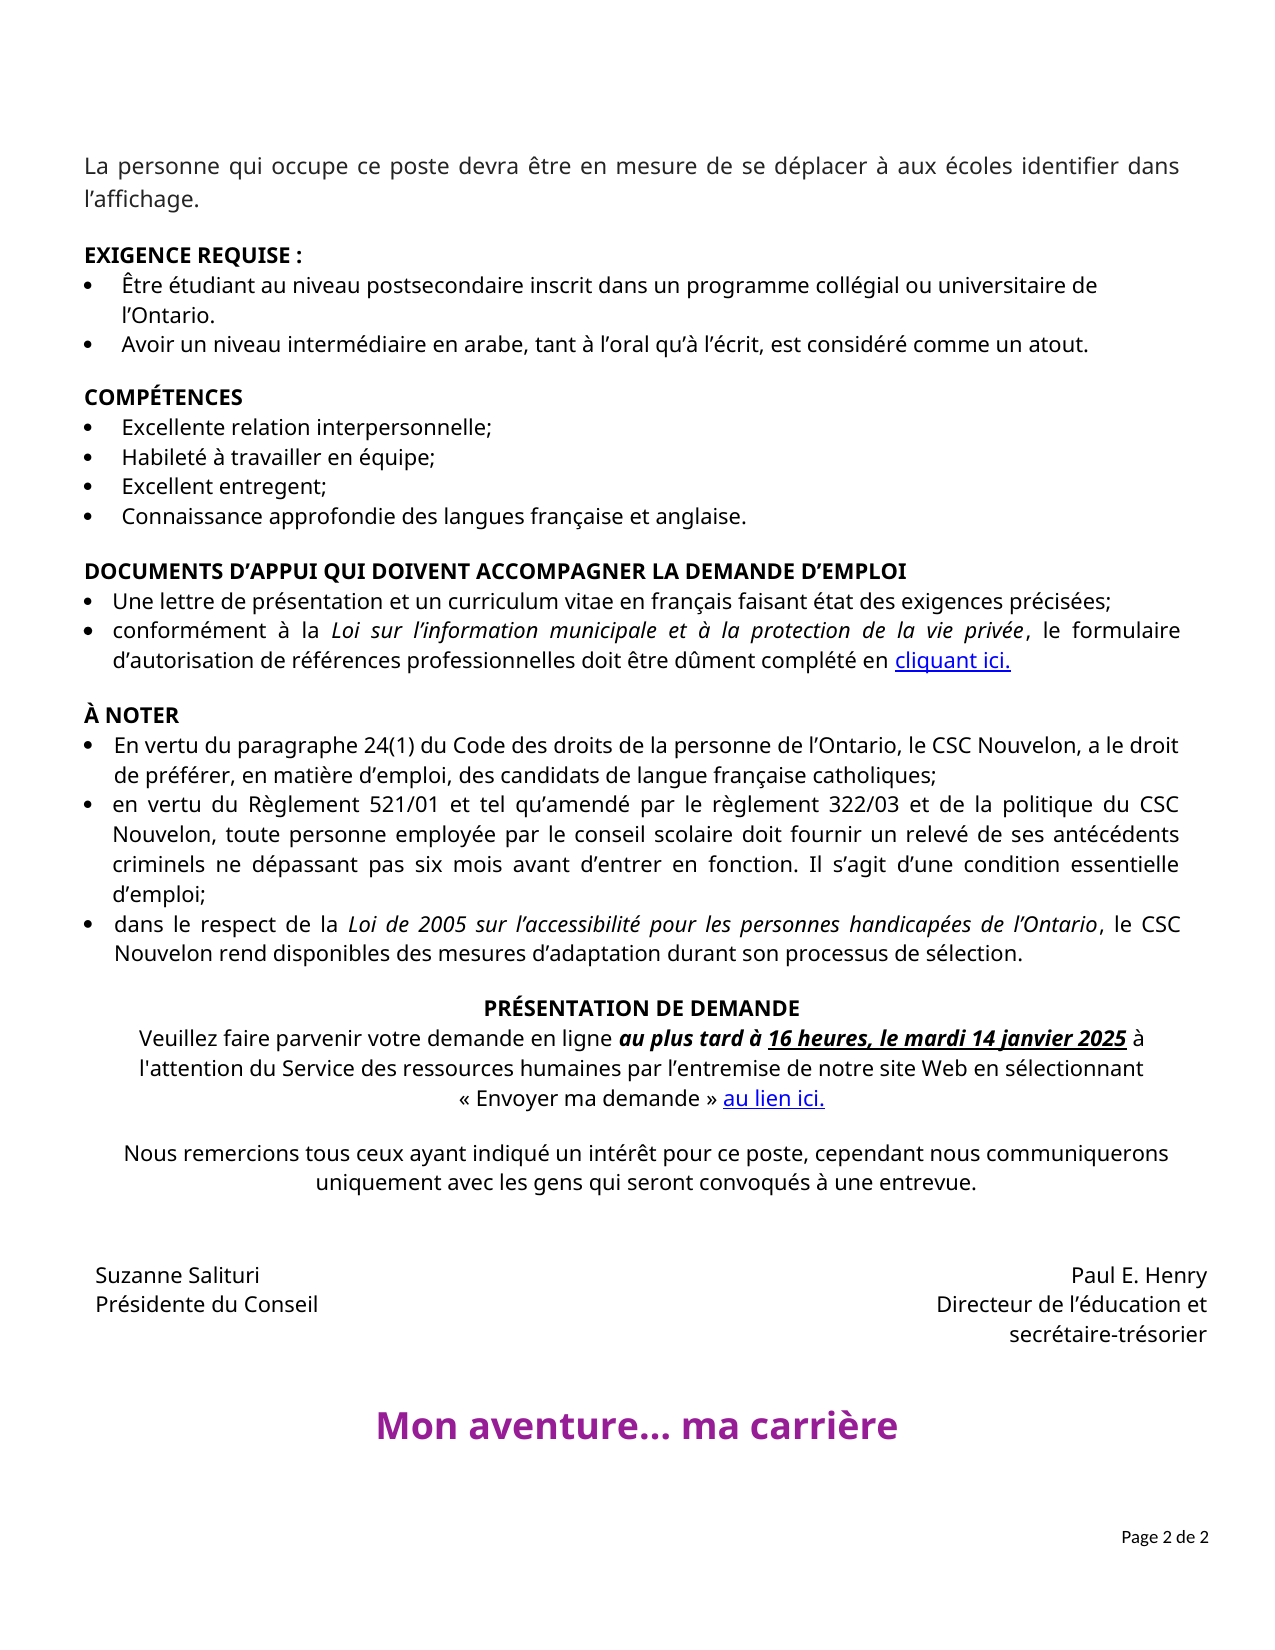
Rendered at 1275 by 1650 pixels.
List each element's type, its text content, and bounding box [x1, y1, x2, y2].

text La personne qui occupe ce poste devra être en mesure de se déplacer à aux écoles identifier dans l’affichage. [84, 150, 1181, 214]
text Nous remercions tous ceux ayant indiqué un intérêt pour ce poste, cependant nous communiquerons uniquement avec les gens qui seront convoqués à une entrevue. [84, 1137, 1209, 1197]
table_header Paul E. Henry Directeur de l’éducation et secrétaire-trésorier [646, 1260, 1218, 1349]
list Excellente relation interpersonnelle; [84, 412, 1181, 441]
text Mon aventure… ma carrière [65, 1399, 1209, 1450]
list en vertu du Règlement 521/01 et tel qu’amendé par le règlement 322/03 et de la politique du CSC Nouvelon, toute personne employée par le conseil scolaire doit fournir un relevé de ses antécédents criminels ne dépassant pas six mois avant d’entrer en fonction. Il s’agit d’une condition essentielle d’emploi; [84, 789, 1181, 908]
list Une lettre de présentation et un curriculum vitae en français faisant état des exigences précisées; [84, 586, 1181, 615]
text Veuillez faire parvenir votre demande en ligne au plus tard à 16 heures, le mardi 14 janvier 2025 à l'attention du Service des ressources humaines par l’entremise de notre site Web en sélectionnant [84, 1023, 1199, 1082]
list Connaissance approfondie des langues française et anglaise. [84, 501, 1181, 531]
table_header Suzanne Salituri Présidente du Conseil [84, 1260, 646, 1349]
text EXIGENCE REQUISE : [84, 240, 1181, 270]
list Excellent entregent; [84, 471, 1181, 501]
list dans le respect de la Loi de 2005 sur l’accessibilité pour les personnes handicapées de l’Ontario, le CSC Nouvelon rend disponibles des mesures d’adaptation durant son processus de sélection. [84, 908, 1181, 968]
subtitle PRÉSENTATION DE DEMANDE [84, 993, 1199, 1023]
list Habileté à travailler en équipe; [84, 441, 1181, 471]
text À NOTER [84, 700, 1181, 730]
list Avoir un niveau intermédiaire en arabe, tant à l’oral qu’à l’écrit, est considéré comme un atout. [84, 329, 1181, 359]
list conformément à la Loi sur l’information municipale et à la protection de la vie privée, le formulaire d’autorisation de références professionnelles doit être dûment complété en cliquant ici. [84, 615, 1181, 675]
list En vertu du paragraphe 24(1) du Code des droits de la personne de l’Ontario, le CSC Nouvelon, a le droit de préférer, en matière d’emploi, des candidats de langue française catholiques; [84, 730, 1181, 789]
subtitle COMPÉTENCES [84, 382, 1181, 412]
text DOCUMENTS D’APPUI QUI DOIVENT ACCOMPAGNER LA DEMANDE D’EMPLOI [84, 556, 1181, 586]
list Être étudiant au niveau postsecondaire inscrit dans un programme collégial ou universitaire de l’Ontario. [84, 270, 1181, 329]
text « Envoyer ma demande » au lien ici. [84, 1082, 1199, 1112]
